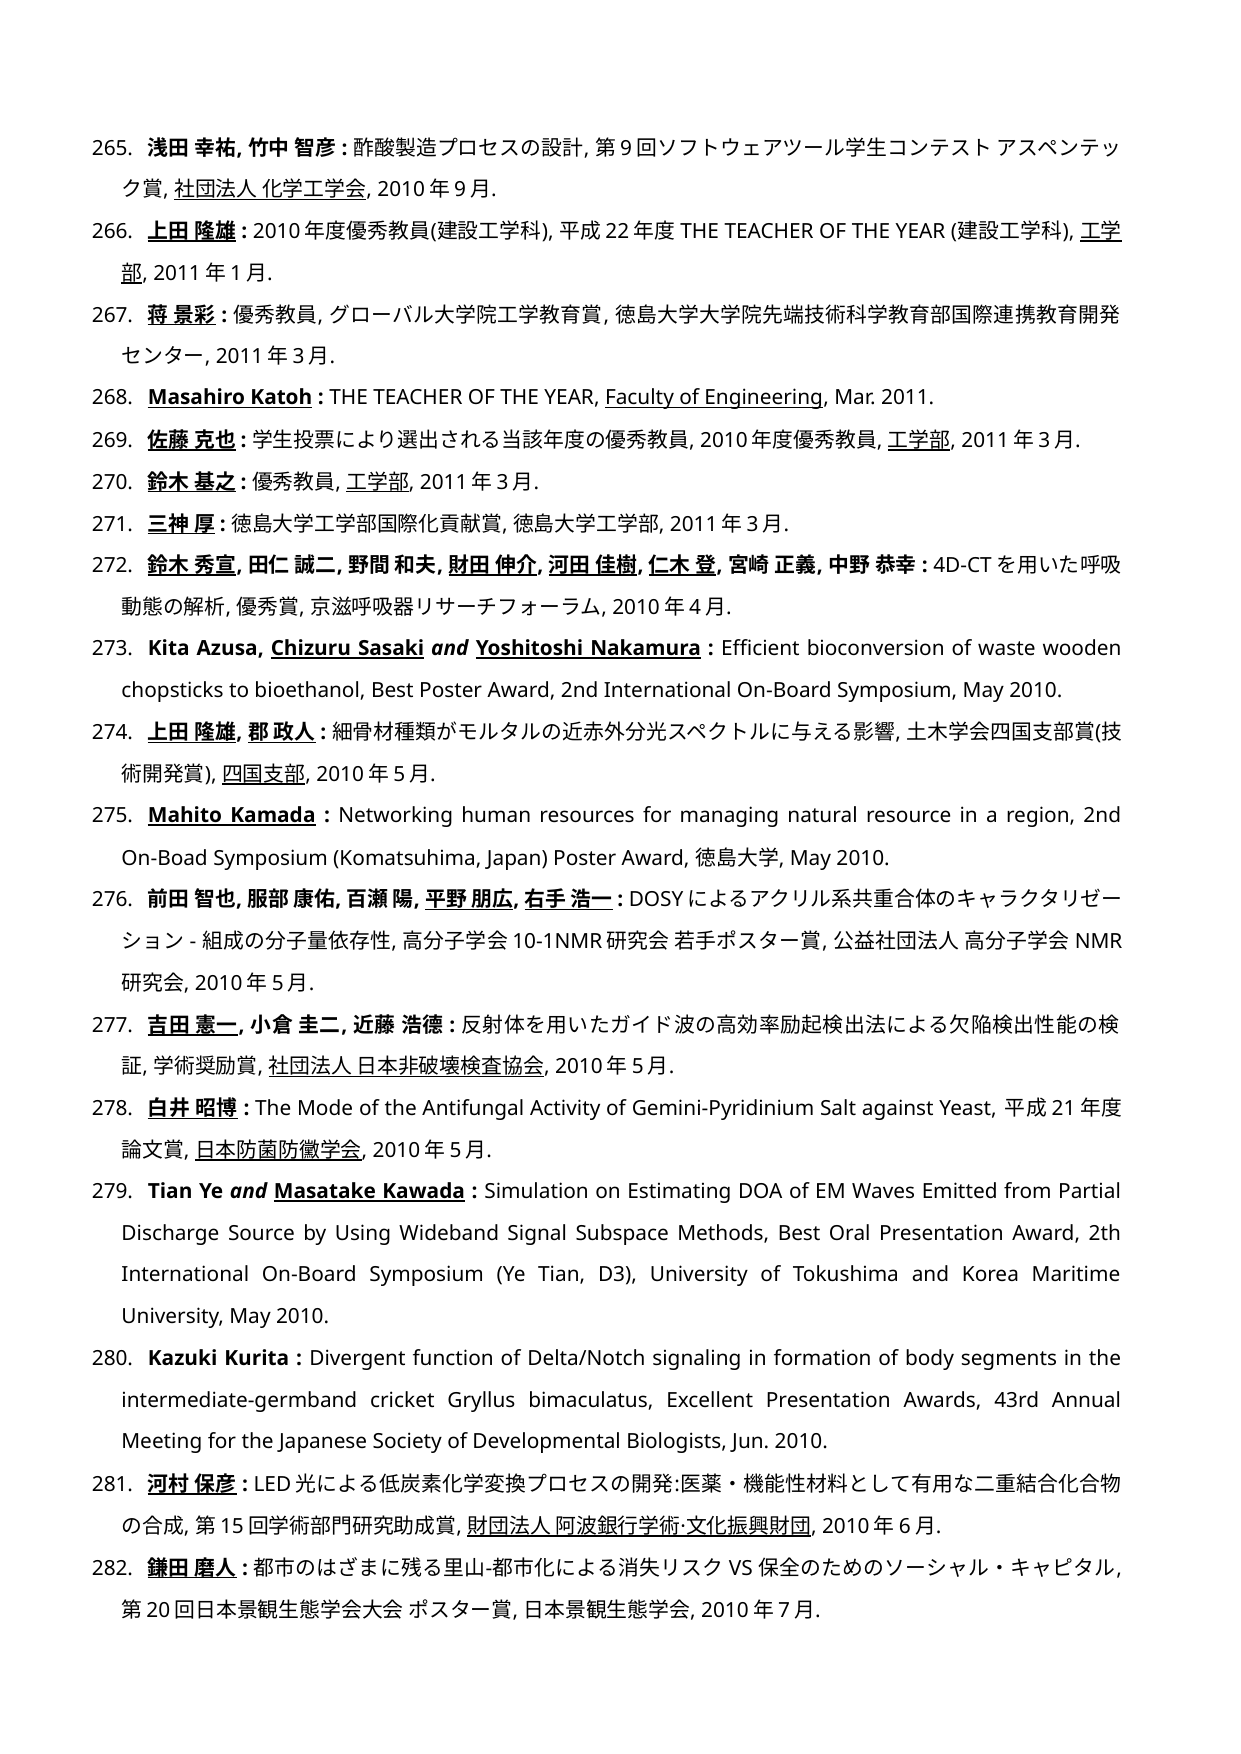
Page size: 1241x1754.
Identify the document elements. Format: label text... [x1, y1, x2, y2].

list 上田 隆雄, 郡 政人 : 細骨材種類がモルタルの近赤外分光スペクトルに与える影響, 土木学会四国支部賞(技術開発賞), 四国支部, 2010年5月. [92, 710, 1122, 793]
list Tian Ye and Masatake Kawada : Simulation on Estimating DOA of EM Waves Emitted from Partial Discharge Source by Using Wideband Signal Subspace Methods, Best Oral Presentation Award, 2th International On-Board Symposium (Ye Tian, D3), University of Tokushima and Korea Maritime University, May 2010. [92, 1169, 1122, 1336]
list Masahiro Katoh : THE TEACHER OF THE YEAR, Faculty of Engineering, Mar. 2011. [92, 376, 1122, 417]
list Kita Azusa, Chizuru Sasaki and Yoshitoshi Nakamura : Efficient bioconversion of waste wooden chopsticks to bioethanol, Best Poster Award, 2nd International On-Board Symposium, May 2010. [92, 626, 1122, 710]
list Kazuki Kurita : Divergent function of Delta/Notch signaling in formation of body segments in the intermediate-germband cricket Gryllus bimaculatus, Excellent Presentation Awards, 43rd Annual Meeting for the Japanese Society of Developmental Biologists, Jun. 2010. [92, 1336, 1122, 1462]
list 浅田 幸祐, 竹中 智彦 : 酢酸製造プロセスの設計, 第9回ソフトウェアツール学生コンテスト アスペンテック賞, 社団法人 化学工学会, 2010年9月. [92, 125, 1122, 209]
list 佐藤 克也 : 学生投票により選出される当該年度の優秀教員, 2010年度優秀教員, 工学部, 2011年3月. [92, 417, 1122, 459]
list 鈴木 秀宣, 田仁 誠二, 野間 和夫, 財田 伸介, 河田 佳樹, 仁木 登, 宮崎 正義, 中野 恭幸 : 4D-CTを用いた呼吸動態の解析, 優秀賞, 京滋呼吸器リサーチフォーラム, 2010年4月. [92, 543, 1122, 626]
list 河村 保彦 : LED光による低炭素化学変換プロセスの開発:医薬・機能性材料として有用な二重結合化合物の合成, 第15回学術部門研究助成賞, 財団法人 阿波銀行学術·文化振興財団, 2010年6月. [92, 1462, 1122, 1545]
list 三神 厚 : 徳島大学工学部国際化貢献賞, 徳島大学工学部, 2011年3月. [92, 501, 1122, 543]
list 吉田 憲一, 小倉 圭二, 近藤 浩德 : 反射体を用いたガイド波の高効率励起検出法による欠陥検出性能の検証, 学術奨励賞, 社団法人 日本非破壊検査協会, 2010年5月. [92, 1002, 1122, 1086]
list 蒋 景彩 : 優秀教員, グローバル大学院工学教育賞, 徳島大学大学院先端技術科学教育部国際連携教育開発センター, 2011年3月. [92, 292, 1122, 376]
list 前田 智也, 服部 康佑, 百瀬 陽, 平野 朋広, 右手 浩一 : DOSYによるアクリル系共重合体のキャラクタリゼーション - 組成の分子量依存性, 高分子学会10-1NMR研究会 若手ポスター賞, 公益社団法人 高分子学会 NMR研究会, 2010年5月. [92, 877, 1122, 1002]
list Mahito Kamada : Networking human resources for managing natural resource in a region, 2nd On-Boad Symposium (Komatsuhima, Japan) Poster Award, 徳島大学, May 2010. [92, 793, 1122, 877]
list 鎌田 磨人 : 都市のはざまに残る里山-都市化による消失リスク VS 保全のためのソーシャル・キャピタル, 第20回日本景観生態学会大会 ポスター賞, 日本景観生態学会, 2010年7月. [92, 1545, 1122, 1629]
list 鈴木 基之 : 優秀教員, 工学部, 2011年3月. [92, 459, 1122, 501]
list 上田 隆雄 : 2010年度優秀教員(建設工学科), 平成22年度 THE TEACHER OF THE YEAR (建設工学科), 工学部, 2011年1月. [92, 209, 1122, 292]
list 白井 昭博 : The Mode of the Antifungal Activity of Gemini-Pyridinium Salt against Yeast, 平成21年度論文賞, 日本防菌防黴学会, 2010年5月. [92, 1086, 1122, 1169]
